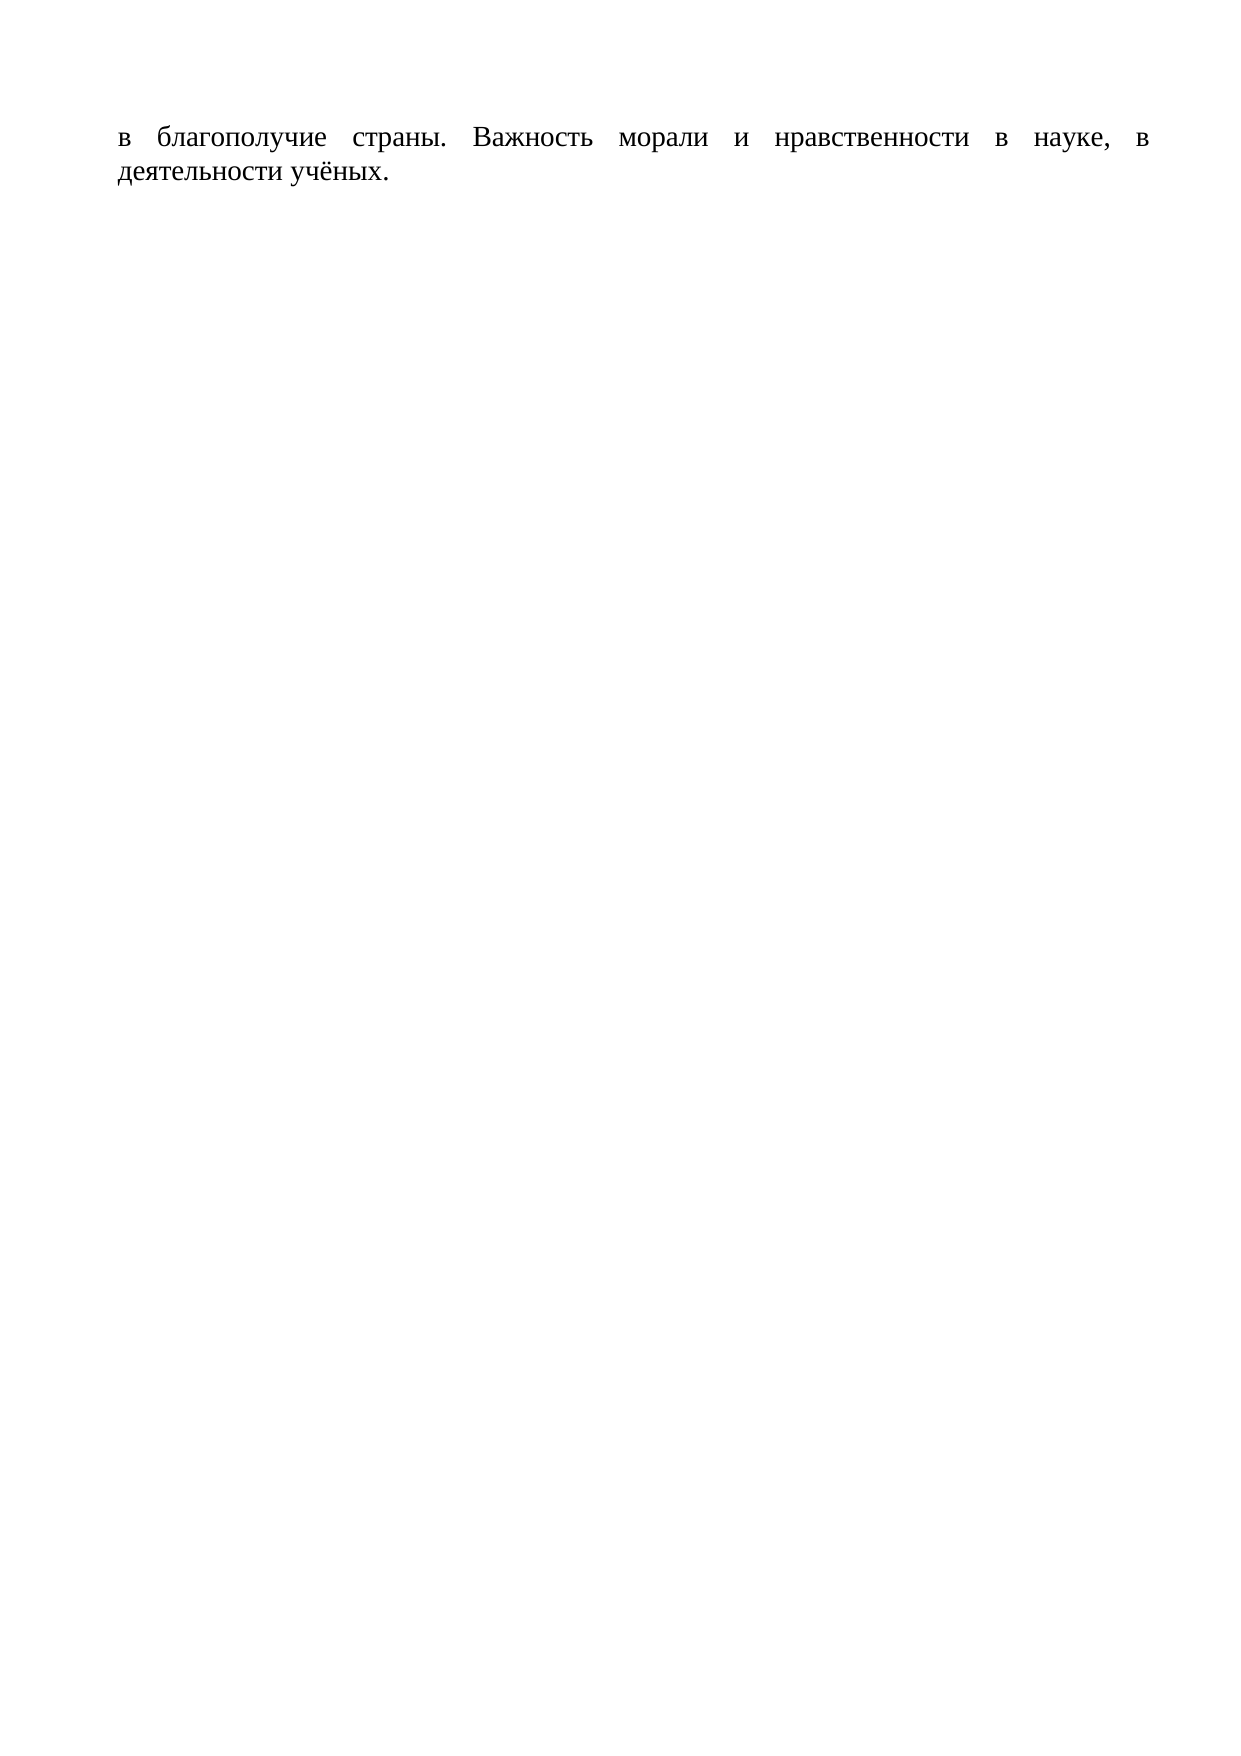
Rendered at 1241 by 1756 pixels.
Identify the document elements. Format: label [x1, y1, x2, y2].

text [118, 119, 1150, 187]
